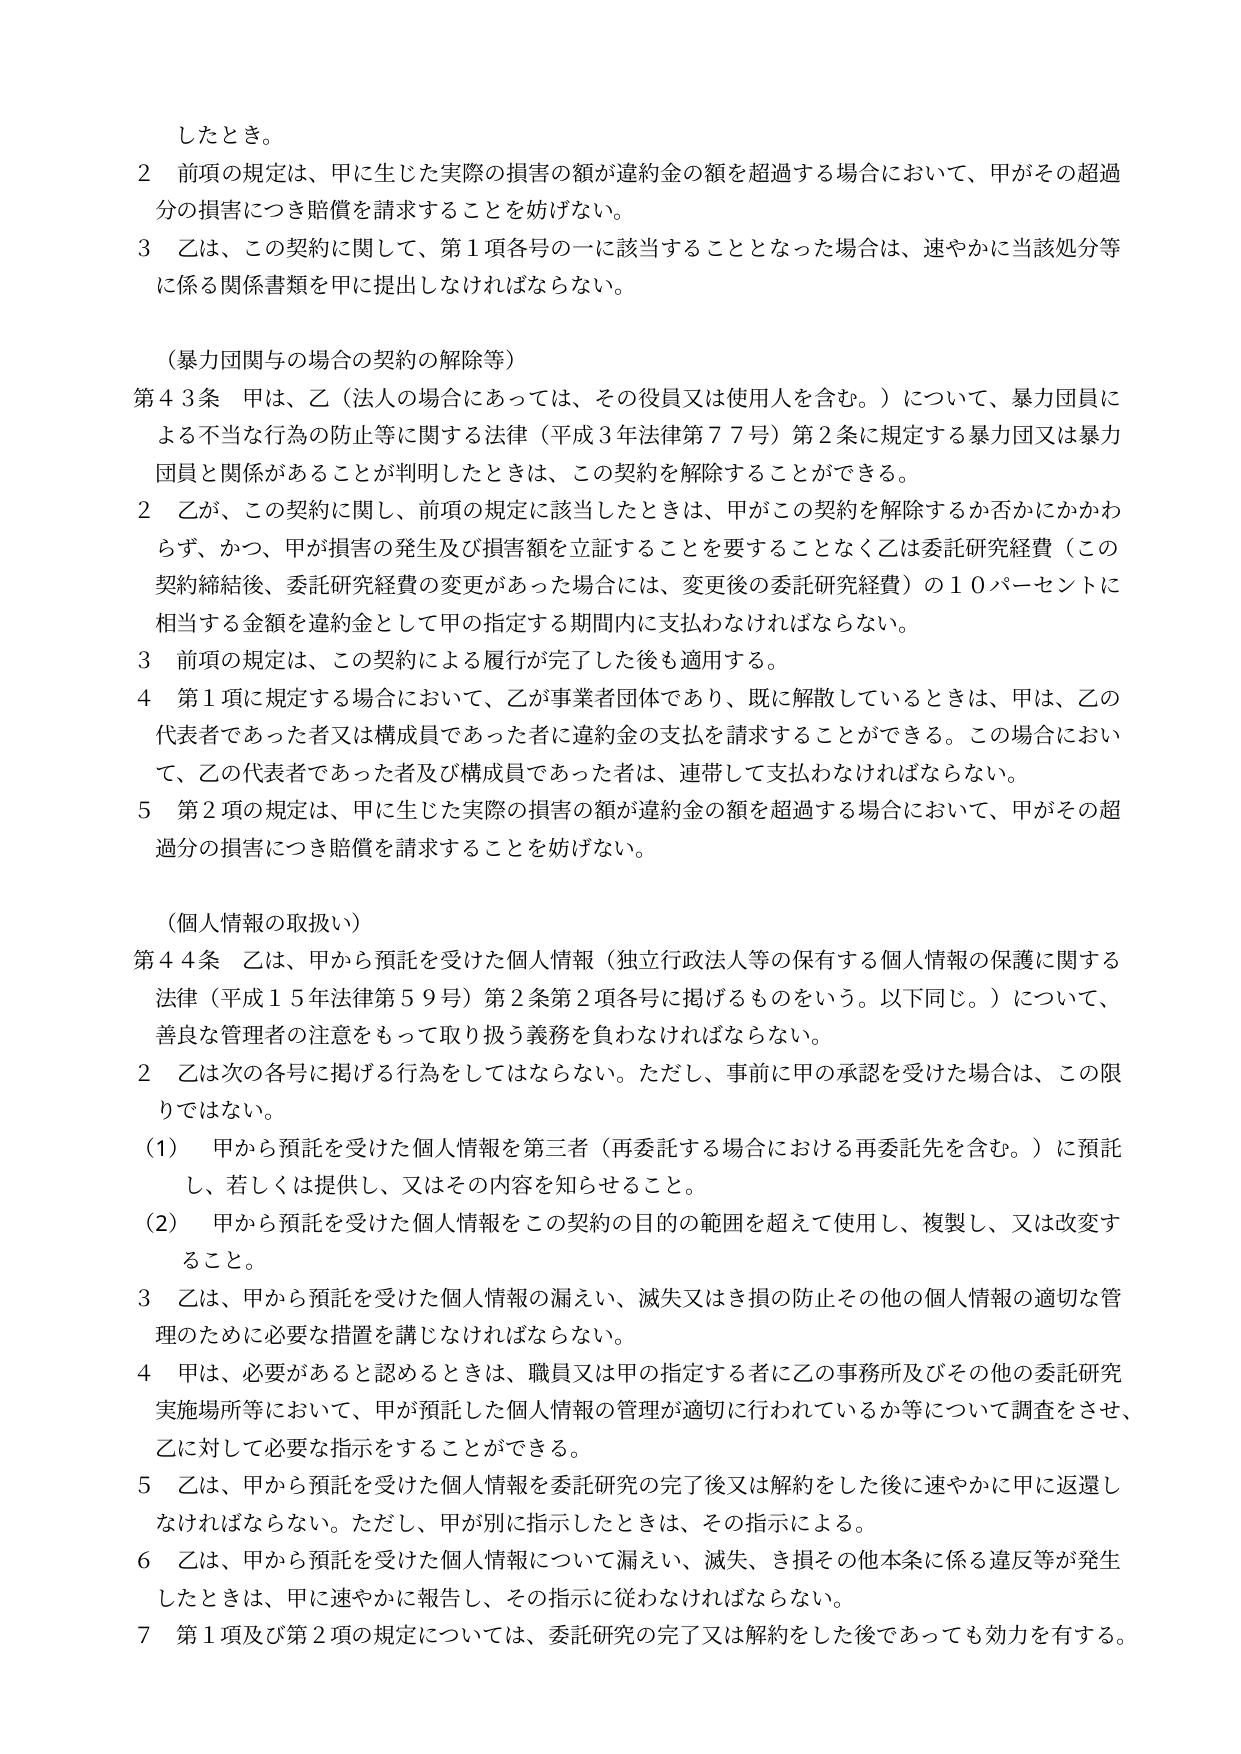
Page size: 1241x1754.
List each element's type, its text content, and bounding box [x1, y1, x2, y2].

text ３ 前項の規定は、この契約による履行が完了した後も適用する。 [133, 641, 1122, 678]
text ５ 第２項の規定は、甲に生じた実際の損害の額が違約金の額を超過する場合において、甲がその超過分の損害につき賠償を請求することを妨げない。 [133, 791, 1122, 866]
text 第４４条 乙は、甲から預託を受けた個人情報（独立行政法人等の保有する個人情報の保護に関する法律（平成１５年法律第５９号）第２条第２項各号に掲げるものをいう。以下同じ。）について、善良な管理者の注意をもって取り扱う義務を負わなければならない。 [133, 941, 1122, 1053]
text ２ 前項の規定は、甲に生じた実際の損害の額が違約金の額を超過する場合において、甲がその超過分の損害につき賠償を請求することを妨げない。 [133, 153, 1122, 228]
text ３ 乙は、甲から預託を受けた個人情報の漏えい、滅失又はき損の防止その他の個人情報の適切な管理のために必要な措置を講じなければならない。 [133, 1278, 1122, 1353]
text ４ 甲は、必要があると認めるときは、職員又は甲の指定する者に乙の事務所及びその他の委託研究実施場所等において、甲が預託した個人情報の管理が適切に行われているか等について調査をさせ、乙に対して必要な指示をすることができる。 [133, 1353, 1122, 1466]
text （暴力団関与の場合の契約の解除等） [133, 341, 1122, 378]
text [133, 116, 1122, 153]
text ６ 乙は、甲から預託を受けた個人情報について漏えい、滅失、き損その他本条に係る違反等が発生したときは、甲に速やかに報告し、その指示に従わなければならない。 [133, 1541, 1122, 1616]
text （個人情報の取扱い） [133, 903, 1122, 941]
text ２ 乙が、この契約に関し、前項の規定に該当したときは、甲がこの契約を解除するか否かにかかわらず、かつ、甲が損害の発生及び損害額を立証することを要することなく乙は委託研究経費（この契約締結後、委託研究経費の変更があった場合には、変更後の委託研究経費）の１０パーセントに相当する金額を違約金として甲の指定する期間内に支払わなければならない。 [133, 491, 1122, 641]
text （1） 甲から預託を受けた個人情報を第三者（再委託する場合における再委託先を含む。）に預託し、若しくは提供し、又はその内容を知らせること。 [133, 1128, 1122, 1203]
text ２ 乙は次の各号に掲げる行為をしてはならない。ただし、事前に甲の承認を受けた場合は、この限りではない。 [133, 1053, 1122, 1128]
text ５ 乙は、甲から預託を受けた個人情報を委託研究の完了後又は解約をした後に速やかに甲に返還しなければならない。ただし、甲が別に指示したときは、その指示による。 [133, 1466, 1122, 1541]
text （2） 甲から預託を受けた個人情報をこの契約の目的の範囲を超えて使用し、複製し、又は改変すること。 [133, 1203, 1122, 1278]
text 第４３条 甲は、乙（法人の場合にあっては、その役員又は使用人を含む。）について、暴力団員による不当な行為の防止等に関する法律（平成３年法律第７７号）第２条に規定する暴力団又は暴力団員と関係があることが判明したときは、この契約を解除することができる。 [133, 378, 1122, 491]
text ７ 第１項及び第２項の規定については、委託研究の完了又は解約をした後であっても効力を有する。 [133, 1616, 1122, 1653]
text ３ 乙は、この契約に関して、第１項各号の一に該当することとなった場合は、速やかに当該処分等に係る関係書類を甲に提出しなければならない。 [133, 228, 1122, 303]
text ４ 第１項に規定する場合において、乙が事業者団体であり、既に解散しているときは、甲は、乙の代表者であった者又は構成員であった者に違約金の支払を請求することができる。この場合において、乙の代表者であった者及び構成員であった者は、連帯して支払わなければならない。 [133, 678, 1122, 791]
